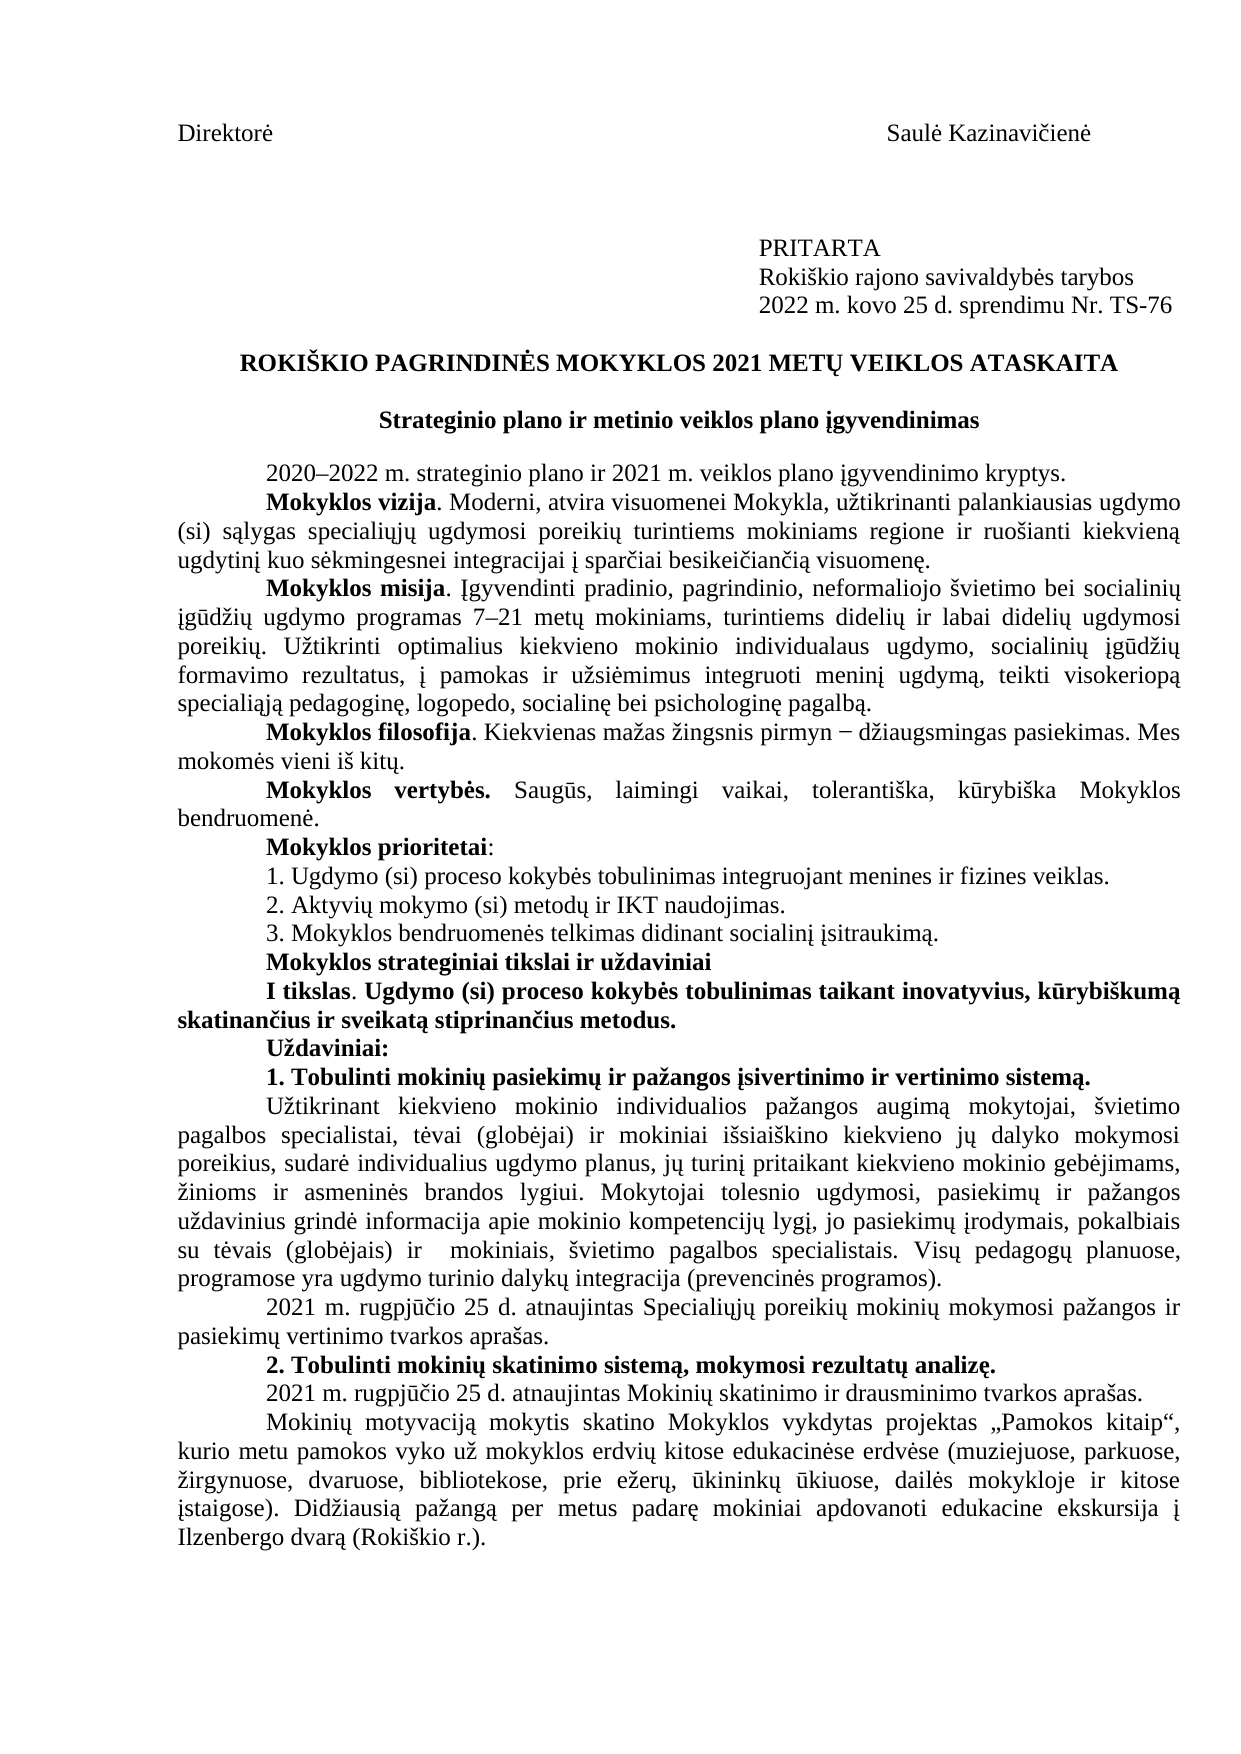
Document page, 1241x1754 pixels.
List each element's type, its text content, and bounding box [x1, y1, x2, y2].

text Uždaviniai: [177, 1033, 1181, 1062]
text I tikslas. Ugdymo (si) proceso kokybės tobulinimas taikant inovatyvius, kūrybiškumą skatinančius ir sveikatą stiprinančius metodus. [177, 976, 1181, 1033]
text 3. Mokyklos bendruomenės telkimas didinant socialinį įsitraukimą. [177, 918, 1181, 947]
text Mokinių motyvaciją mokytis skatino Mokyklos vykdytas projektas „Pamokos kitaip“, kurio metu pamokos vyko už mokyklos erdvių kitose edukacinėse erdvėse (muziejuose, parkuose, žirgynuose, dvaruose, bibliotekose, prie ežerų, ūkininkų ūkiuose, dailės mokykloje ir kitose įstaigose). Didžiausią pažangą per metus padarę mokiniai apdovanoti edukacine ekskursija į Ilzenbergo dvarą (Rokiškio r.). [177, 1407, 1181, 1551]
text Rokiškio rajono savivaldybės tarybos [177, 262, 1181, 291]
text Mokyklos filosofija. Kiekvienas mažas žingsnis pirmyn ̶ džiaugsmingas pasiekimas. Mes mokomės vieni iš kitų. [177, 717, 1181, 775]
text Mokyklos prioritetai: [177, 832, 1181, 861]
text 1. Tobulinti mokinių pasiekimų ir pažangos įsivertinimo ir vertinimo sistemą. [177, 1062, 1181, 1091]
text 2021 m. rugpjūčio 25 d. atnaujintas Specialiųjų poreikių mokinių mokymosi pažangos ir pasiekimų vertinimo tvarkos aprašas. [177, 1292, 1181, 1350]
text Strateginio plano ir metinio veiklos plano įgyvendinimas [177, 406, 1181, 434]
text 2. Aktyvių mokymo (si) metodų ir IKT naudojimas. [177, 890, 1181, 918]
text ROKIŠKIO PAGRINDINĖS MOKYKLOS 2021 METŲ VEIKLOS ATASKAITA [177, 348, 1181, 377]
text PRITARTA [177, 233, 1181, 262]
text 2020–2022 m. strateginio plano ir 2021 m. veiklos plano įgyvendinimo kryptys. [177, 458, 1181, 487]
text 2. Tobulinti mokinių skatinimo sistemą, mokymosi rezultatų analizę. [177, 1350, 1181, 1378]
text 2022 m. kovo 25 d. sprendimu Nr. TS-76 [177, 291, 1181, 319]
text Direktorė Saulė Kazinavičienė [177, 118, 1181, 147]
text Užtikrinant kiekvieno mokinio individualios pažangos augimą mokytojai, švietimo pagalbos specialistai, tėvai (globėjai) ir mokiniai išsiaiškino kiekvieno jų dalyko mokymosi poreikius, sudarė individualius ugdymo planus, jų turinį pritaikant kiekvieno mokinio gebėjimams, žinioms ir asmeninės brandos lygiui. Mokytojai tolesnio ugdymosi, pasiekimų ir pažangos uždavinius grindė informacija apie mokinio kompetencijų lygį, jo pasiekimų įrodymais, pokalbiais su tėvais (globėjais) ir mokiniais, švietimo pagalbos specialistais. Visų pedagogų planuose, programose yra ugdymo turinio dalykų integracija (prevencinės programos). [177, 1091, 1181, 1292]
text Mokyklos misija. Įgyvendinti pradinio, pagrindinio, neformaliojo švietimo bei socialinių įgūdžių ugdymo programas 7–21 metų mokiniams, turintiems didelių ir labai didelių ugdymosi poreikių. Užtikrinti optimalius kiekvieno mokinio individualaus ugdymo, socialinių įgūdžių formavimo rezultatus, į pamokas ir užsiėmimus integruoti meninį ugdymą, teikti visokeriopą specialiąją pedagoginę, logopedo, socialinę bei psichologinę pagalbą. [177, 573, 1181, 717]
text Mokyklos vertybės. Saugūs, laimingi vaikai, tolerantiška, kūrybiška Mokyklos bendruomenė. [177, 775, 1181, 832]
text Mokyklos strateginiai tikslai ir uždaviniai [177, 947, 1181, 976]
text Mokyklos vizija. Moderni, atvira visuomenei Mokykla, užtikrinanti palankiausias ugdymo (si) sąlygas specialiųjų ugdymosi poreikių turintiems mokiniams regione ir ruošianti kiekvieną ugdytinį kuo sėkmingesnei integracijai į sparčiai besikeičiančią visuomenę. [177, 487, 1181, 573]
text 1. Ugdymo (si) proceso kokybės tobulinimas integruojant menines ir fizines veiklas. [177, 861, 1181, 890]
text 2021 m. rugpjūčio 25 d. atnaujintas Mokinių skatinimo ir drausminimo tvarkos aprašas. [177, 1378, 1181, 1407]
